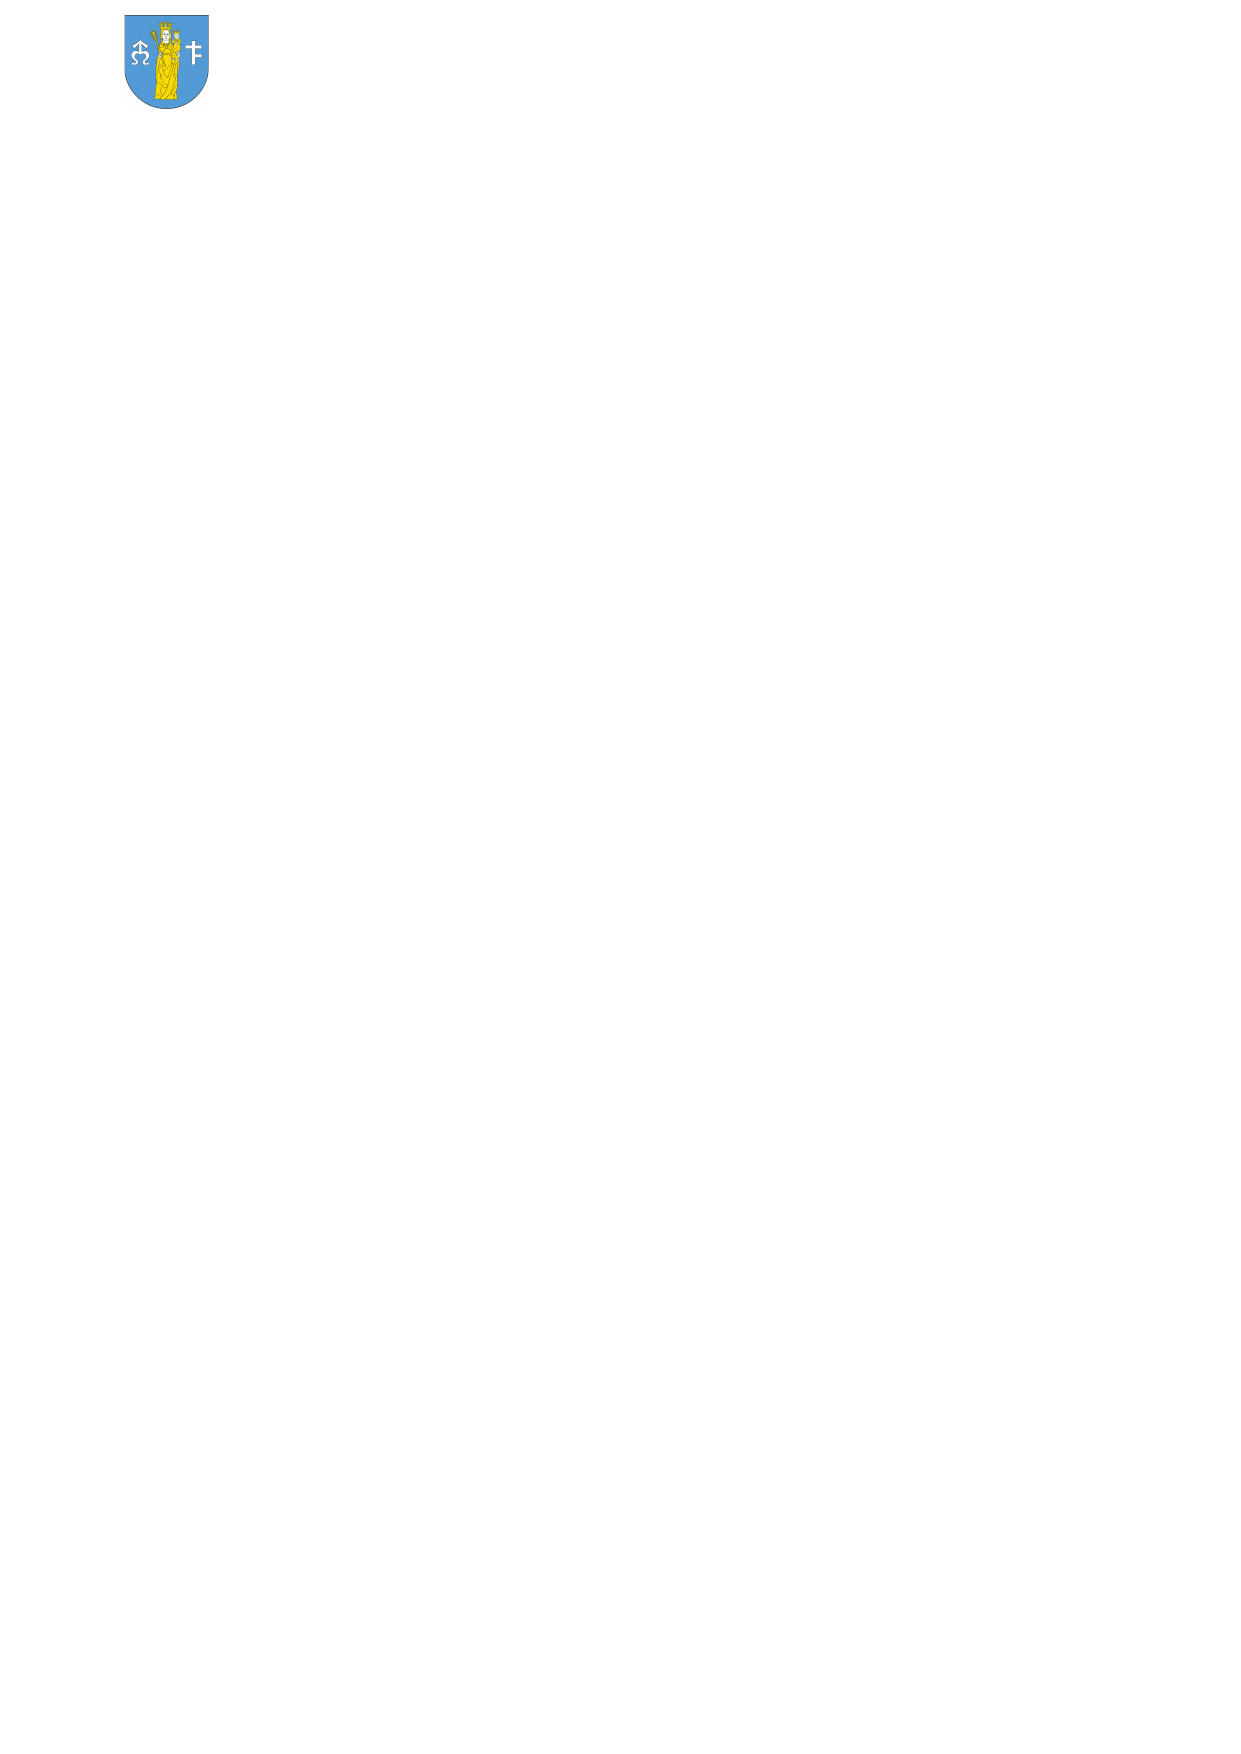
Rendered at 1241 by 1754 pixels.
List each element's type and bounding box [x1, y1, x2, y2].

picture [124, 15, 209, 109]
